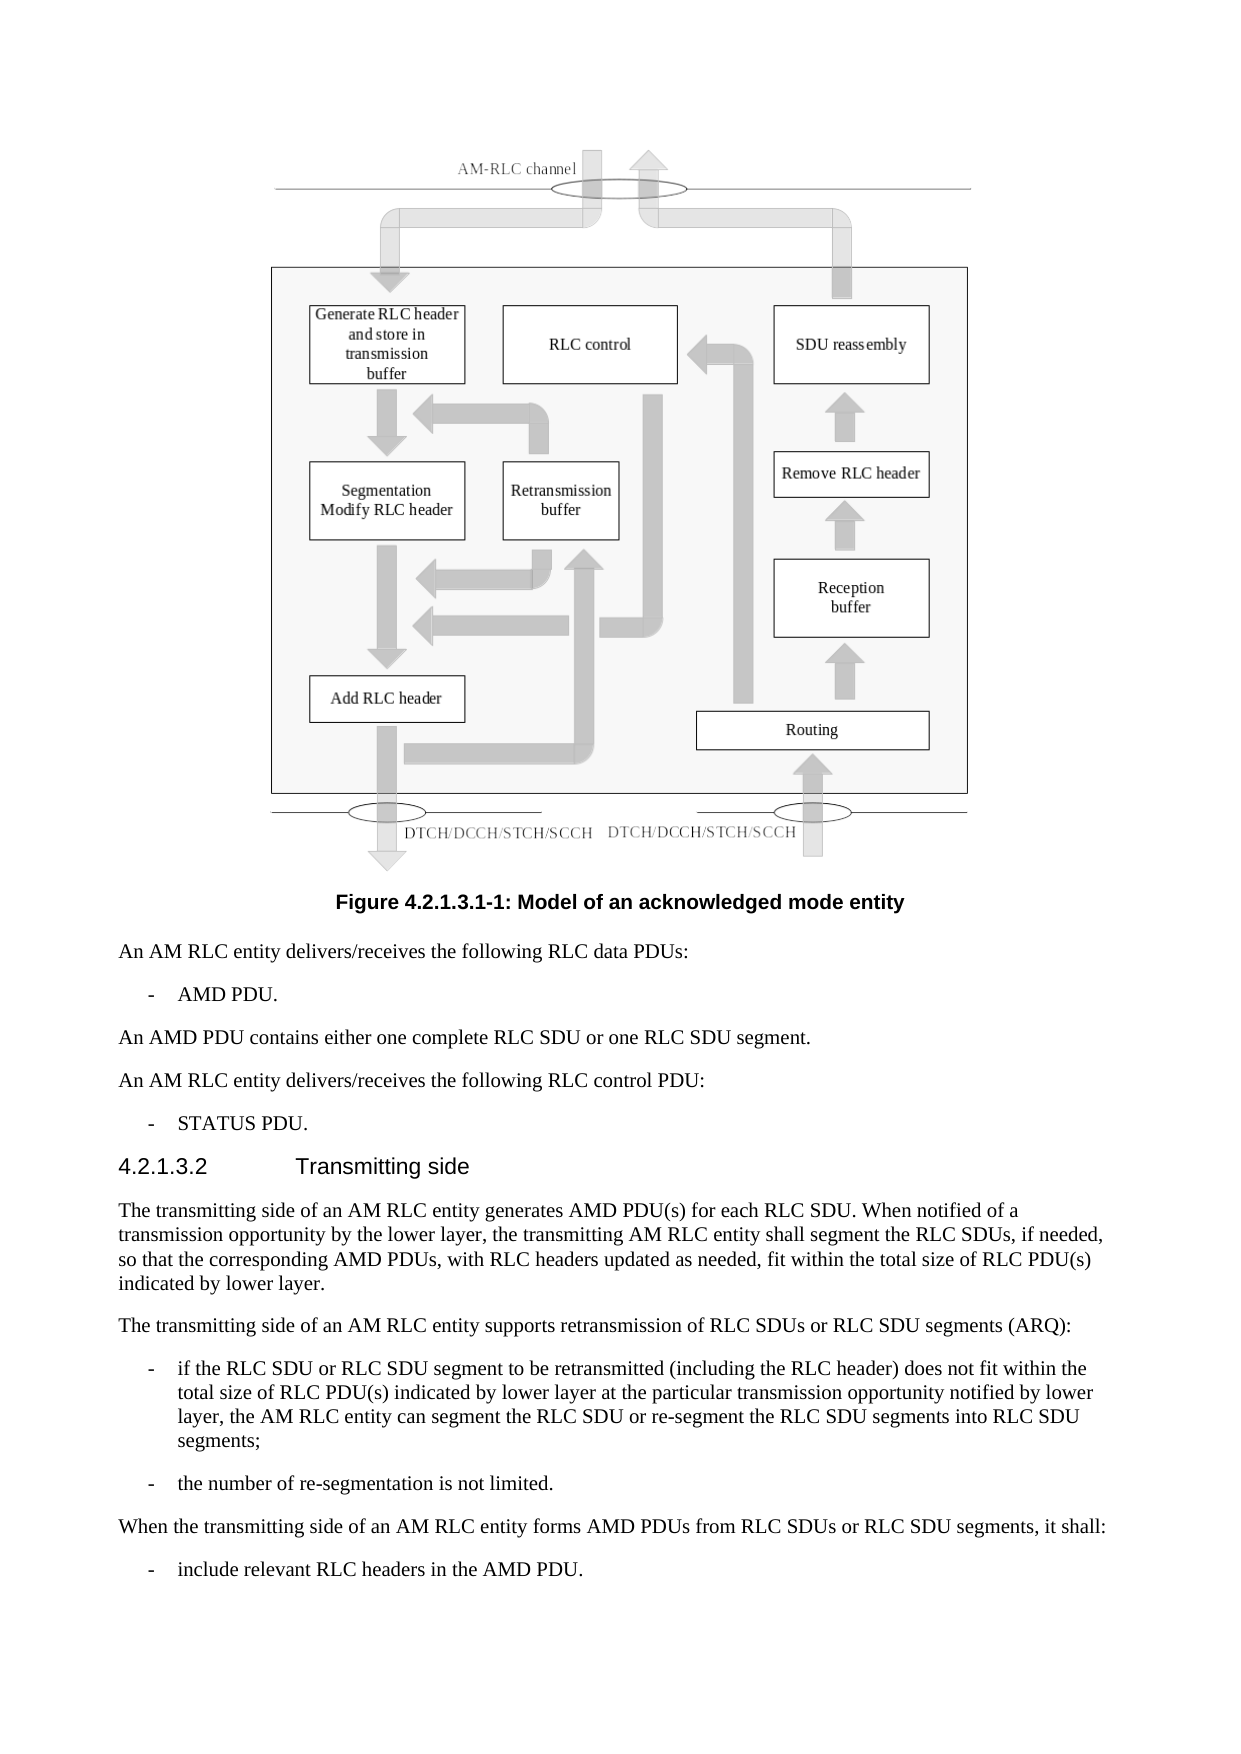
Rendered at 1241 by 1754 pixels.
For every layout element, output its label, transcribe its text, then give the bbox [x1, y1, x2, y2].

text The transmitting side of an AM RLC entity generates AMD PDU(s) for each RLC SDU. When notified of a transmission opportunity by the lower layer, the transmitting AM RLC entity shall segment the RLC SDUs, if needed, so that the corresponding AMD PDUs, with RLC headers updated as needed, fit within the total size of RLC PDU(s) indicated by lower layer. [118, 1198, 1122, 1294]
text - include relevant RLC headers in the AMD PDU. [148, 1557, 1122, 1581]
subtitle 4.2.1.3.2 Transmitting side [118, 1153, 1122, 1179]
text - AMD PDU. [148, 982, 1122, 1006]
text When the transmitting side of an AM RLC entity forms AMD PDUs from RLC SDUs or RLC SDU segments, it shall: [118, 1514, 1122, 1538]
text - if the RLC SDU or RLC SDU segment to be retransmitted (including the RLC header) does not fit within the total size of RLC PDU(s) indicated by lower layer at the particular transmission opportunity notified by lower layer, the AM RLC entity can segment the RLC SDU or re-segment the RLC SDU segments into RLC SDU segments; [148, 1356, 1122, 1452]
text - STATUS PDU. [148, 1110, 1122, 1134]
text An AM RLC entity delivers/receives the following RLC data PDUs: [118, 939, 1122, 963]
text - the number of re-segmentation is not limited. [148, 1471, 1122, 1495]
text An AMD PDU contains either one complete RLC SDU or one RLC SDU segment. [118, 1025, 1122, 1049]
text The transmitting side of an AM RLC entity supports retransmission of RLC SDUs or RLC SDU segments (ARQ): [118, 1313, 1122, 1337]
text Figure 4.2.1.3.1-1: Model of an acknowledged mode entity [118, 890, 1122, 914]
text An AM RLC entity delivers/receives the following RLC control PDU: [118, 1068, 1122, 1092]
